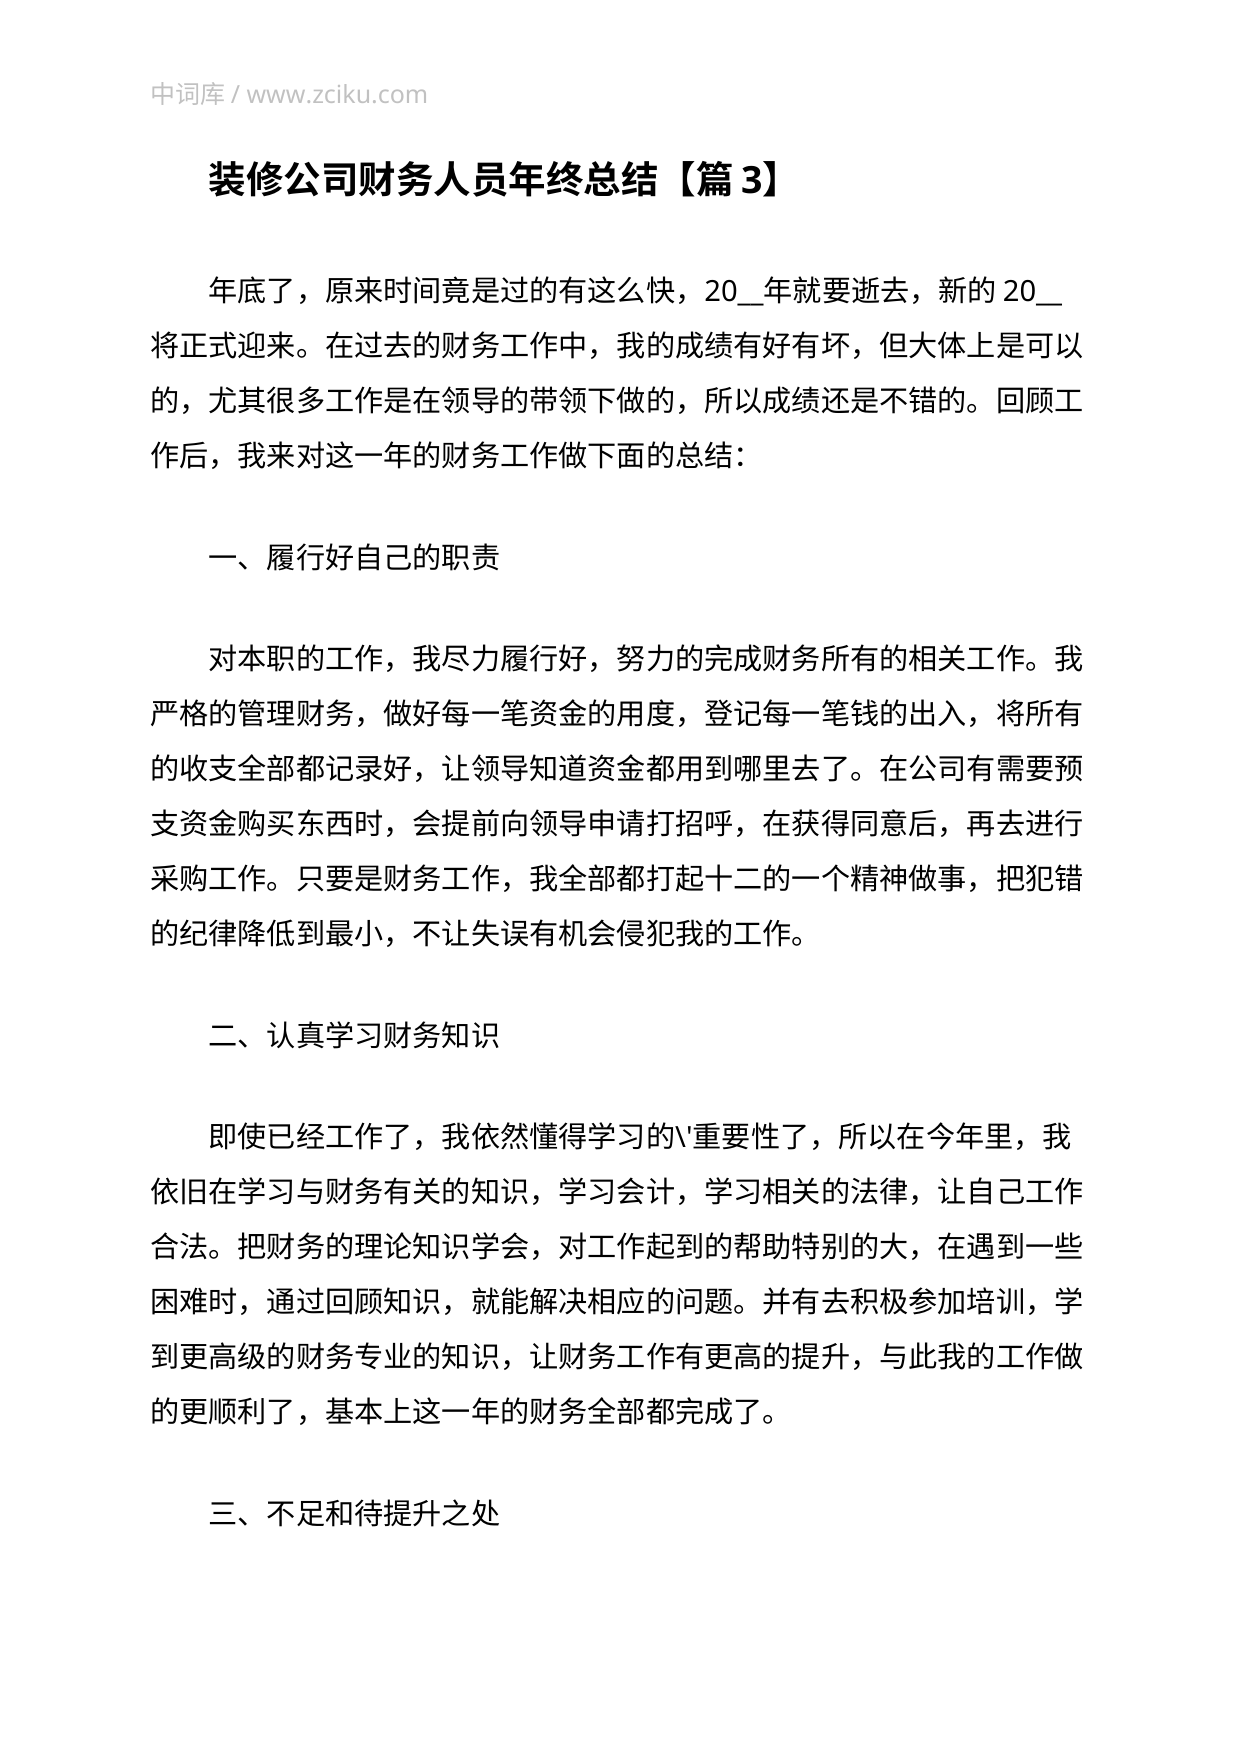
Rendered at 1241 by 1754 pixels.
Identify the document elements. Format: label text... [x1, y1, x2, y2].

text 一、履行好自己的职责 [150, 534, 1090, 576]
text 年底了，原来时间竟是过的有这么快，20__年就要逝去，新的20__将正式迎来。在过去的财务工作中，我的成绩有好有坏，但大体上是可以的，尤其很多工作是在领导的带领下做的，所以成绩还是不错的。回顾工作后，我来对这一年的财务工作做下面的总结： [150, 268, 1090, 475]
text 二、认真学习财务知识 [150, 1012, 1090, 1054]
text 装修公司财务人员年终总结【篇3】 [150, 150, 1090, 204]
text 三、不足和待提升之处 [150, 1490, 1090, 1533]
text 对本职的工作，我尽力履行好，努力的完成财务所有的相关工作。我严格的管理财务，做好每一笔资金的用度，登记每一笔钱的出入，将所有的收支全部都记录好，让领导知道资金都用到哪里去了。在公司有需要预支资金购买东西时，会提前向领导申请打招呼，在获得同意后，再去进行采购工作。只要是财务工作，我全部都打起十二的一个精神做事，把犯错的纪律降低到最小，不让失误有机会侵犯我的工作。 [150, 636, 1090, 953]
text 即使已经工作了，我依然懂得学习的\'重要性了，所以在今年里，我依旧在学习与财务有关的知识，学习会计，学习相关的法律，让自己工作合法。把财务的理论知识学会，对工作起到的帮助特别的大，在遇到一些困难时，通过回顾知识，就能解决相应的问题。并有去积极参加培训，学到更高级的财务专业的知识，让财务工作有更高的提升，与此我的工作做的更顺利了，基本上这一年的财务全部都完成了。 [150, 1114, 1090, 1431]
